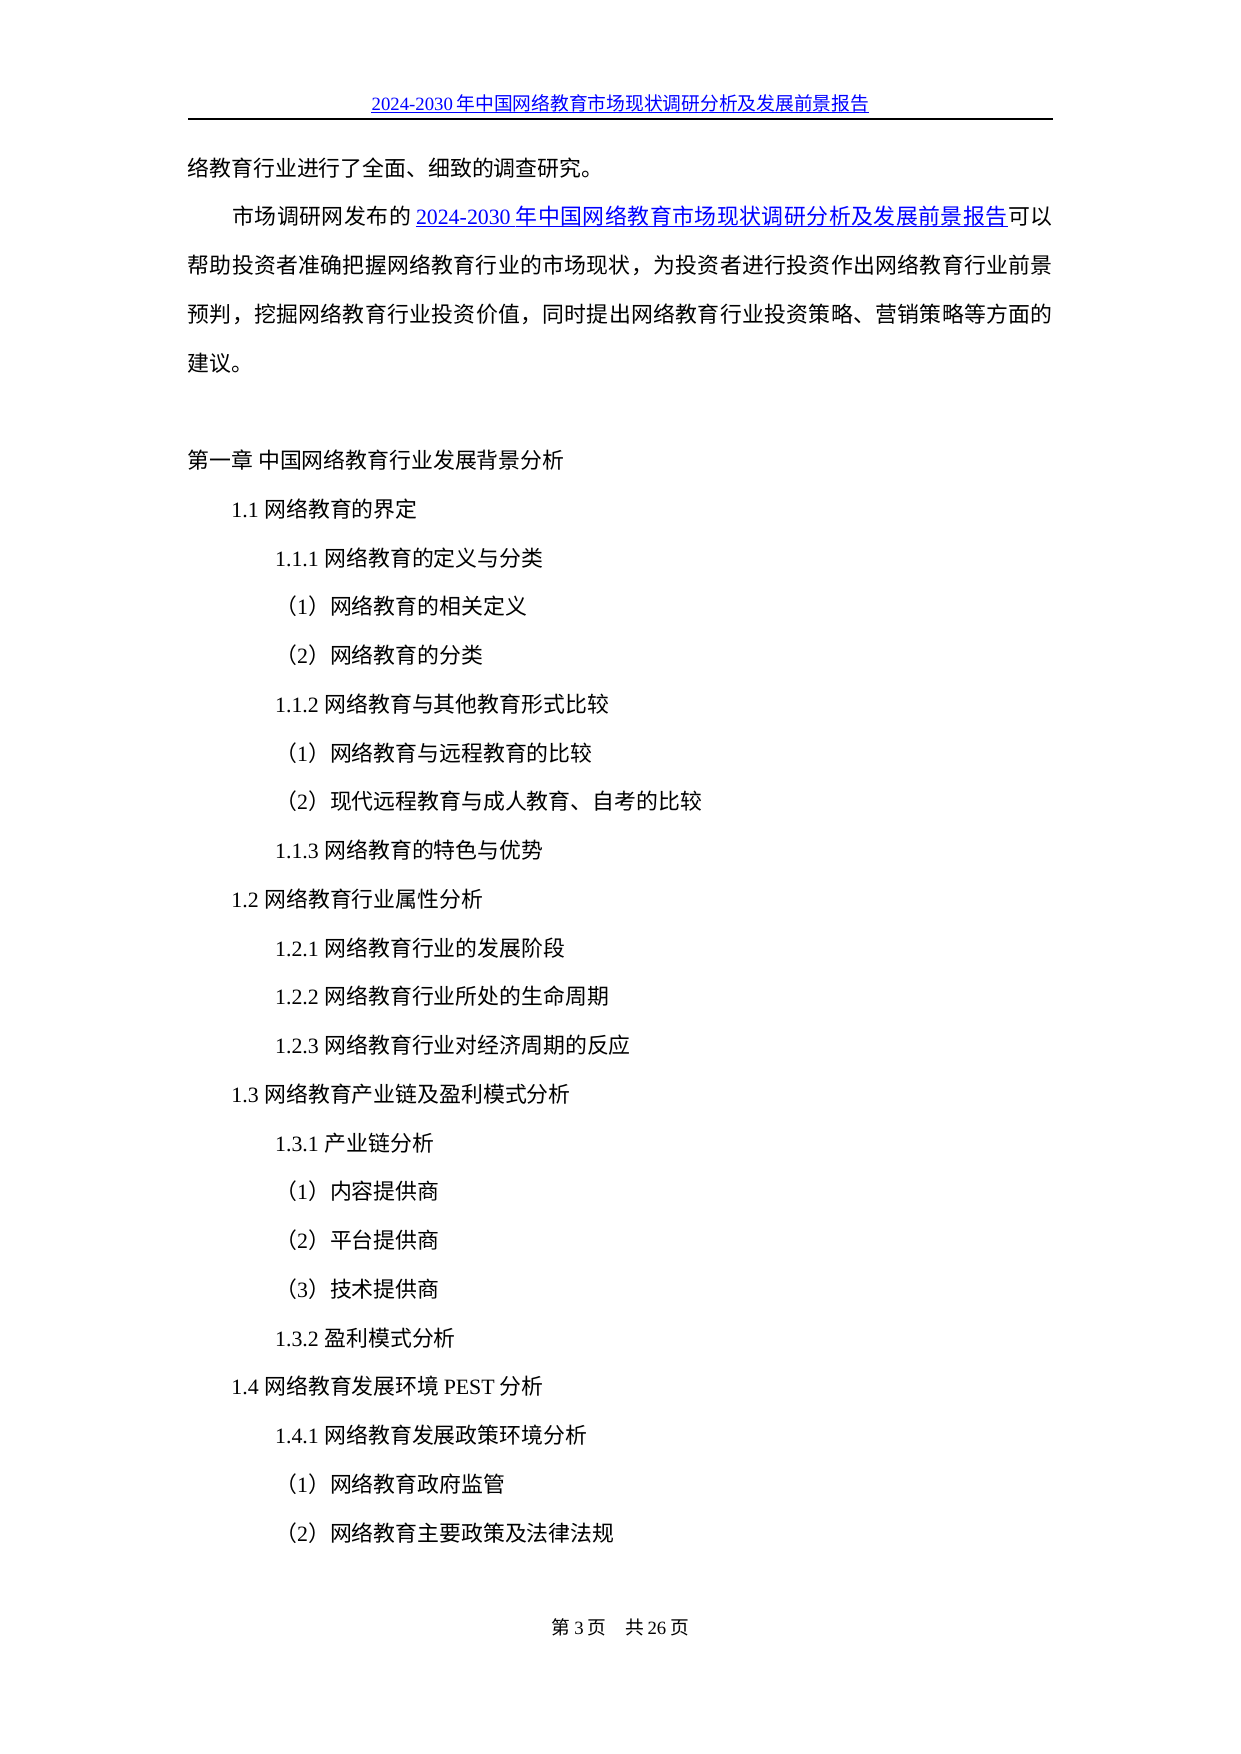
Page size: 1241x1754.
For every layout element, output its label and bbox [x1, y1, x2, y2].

text [187, 150, 1053, 1548]
